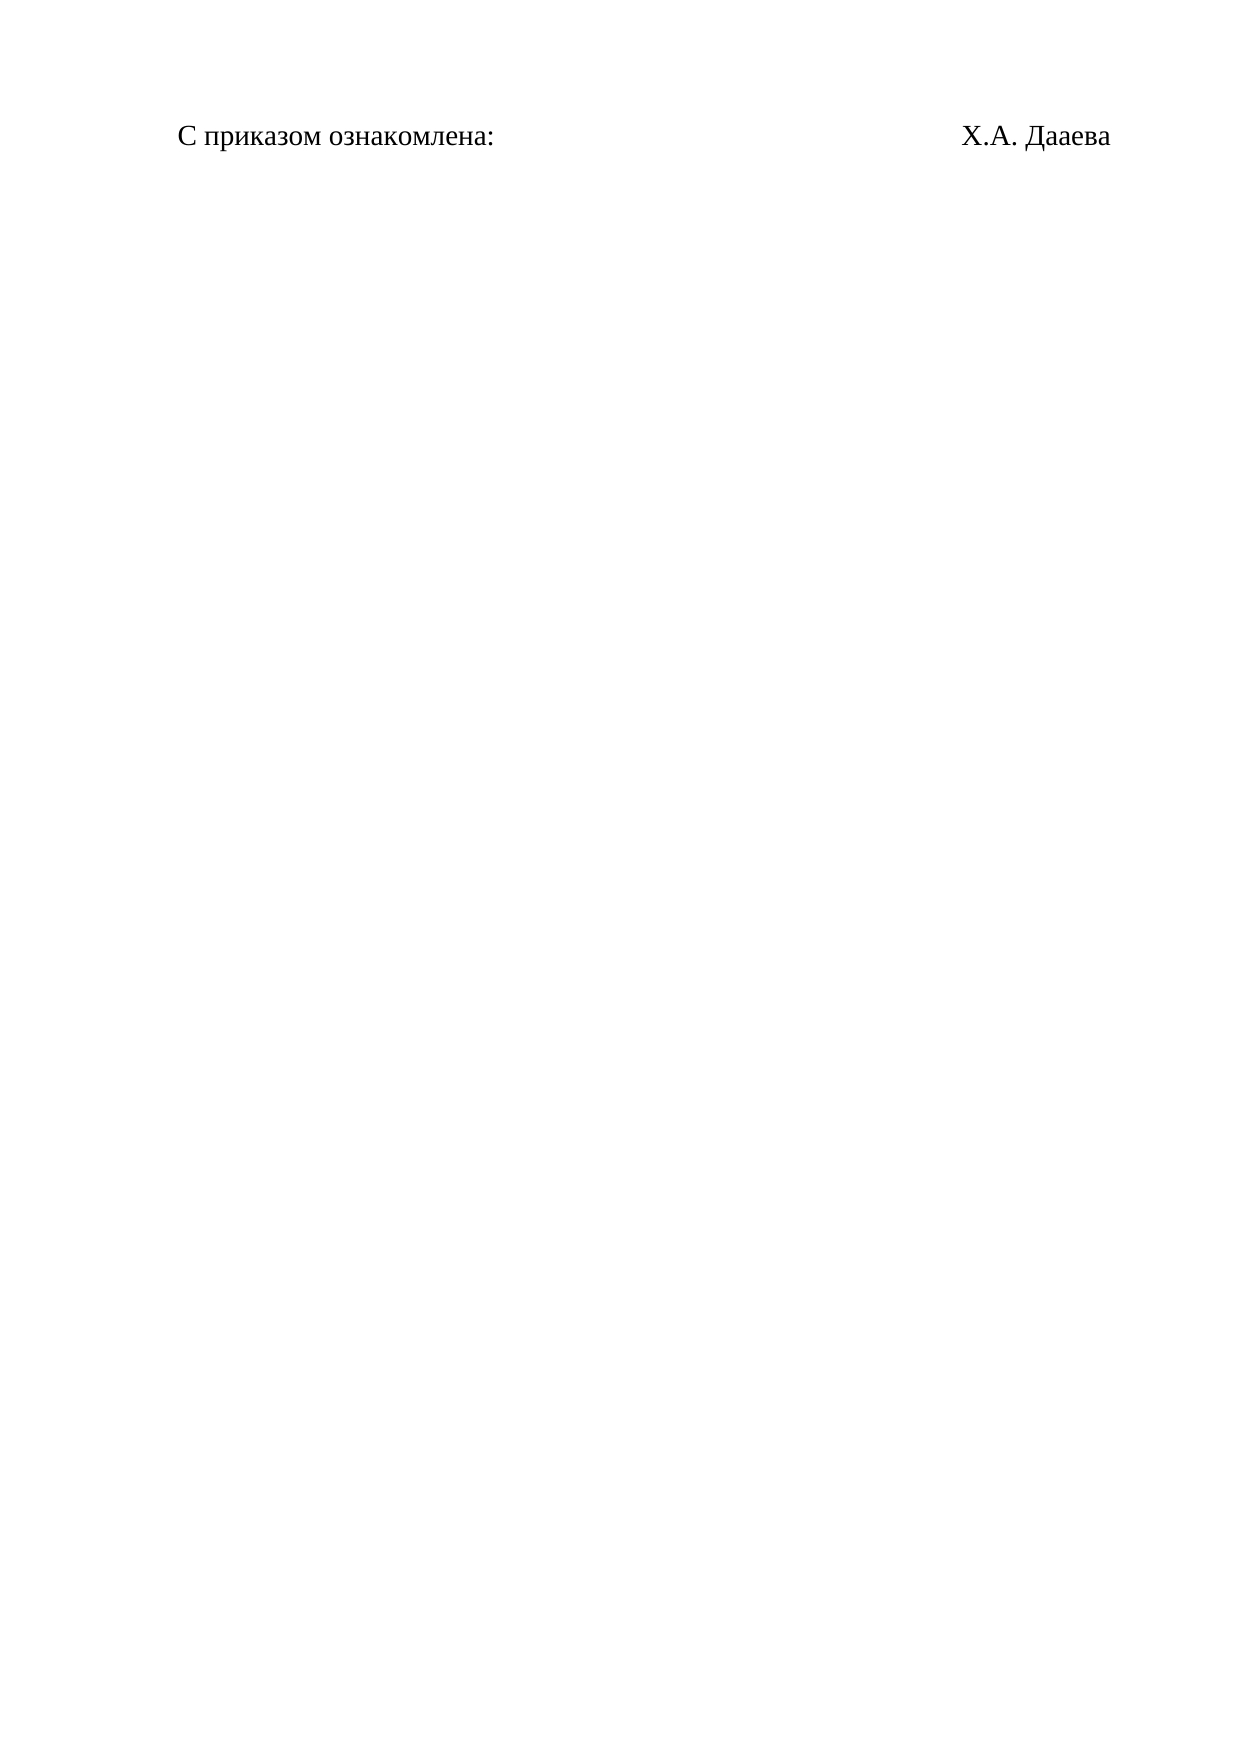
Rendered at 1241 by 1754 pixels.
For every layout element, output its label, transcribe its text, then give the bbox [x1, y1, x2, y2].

text С приказом ознакомлена: Х.А. Дааева [177, 118, 1181, 152]
